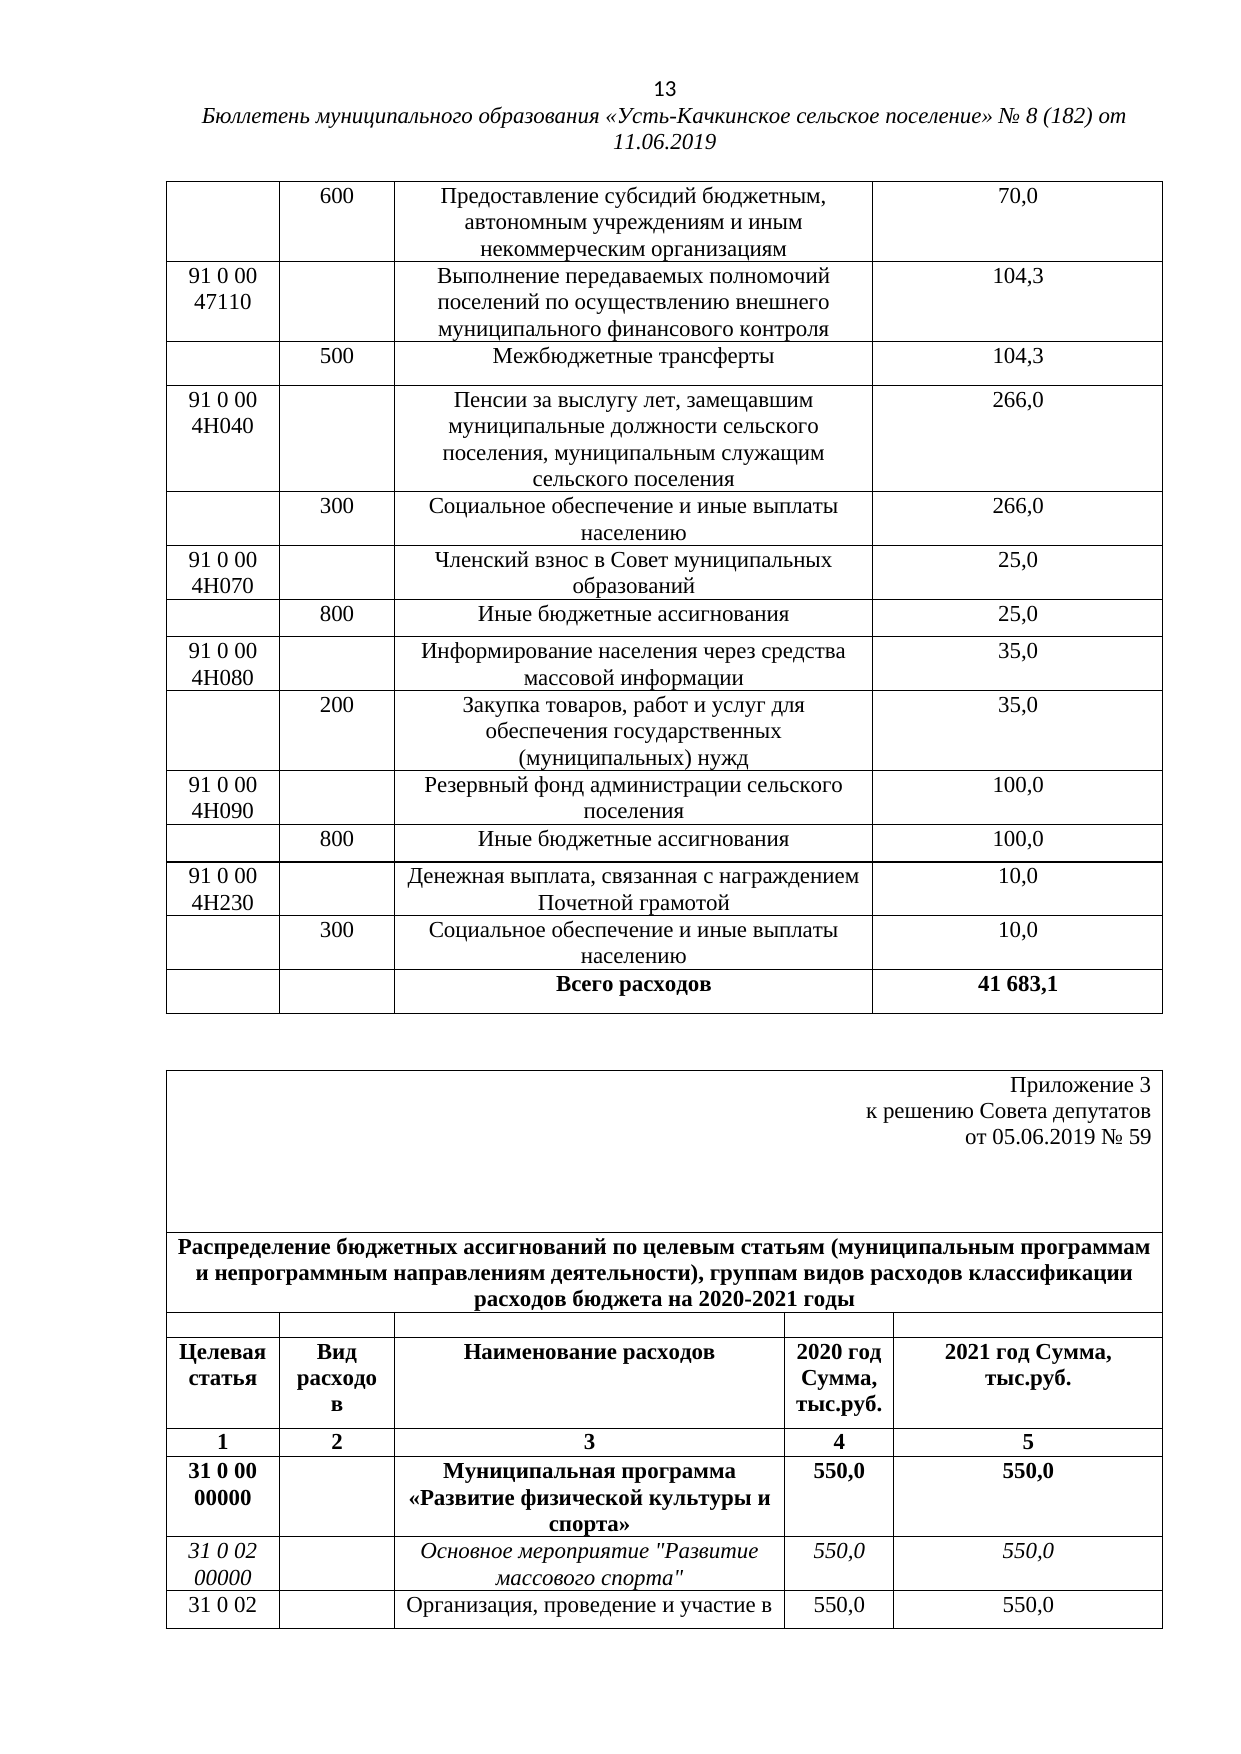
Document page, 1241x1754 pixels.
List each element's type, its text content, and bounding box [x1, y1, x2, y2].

table_cell [280, 863, 394, 915]
table_cell Межбюджетные трансферты [395, 342, 872, 385]
table_cell 104,3 [873, 342, 1162, 385]
table_cell 31 0 02 00000 [167, 1537, 279, 1590]
table_cell 3 [395, 1429, 784, 1456]
table_cell [785, 1313, 893, 1337]
table_cell Социальное обеспечение и иные выплаты населению [395, 916, 872, 969]
table_cell 100,0 [873, 825, 1162, 861]
table_cell 300 [280, 492, 394, 545]
table_cell [167, 492, 279, 545]
table_cell 91 0 00 4Н090 [167, 771, 279, 824]
table_cell 800 [280, 600, 394, 636]
table_cell [167, 600, 279, 636]
table_cell [167, 691, 279, 770]
table_cell [280, 970, 394, 1013]
table_cell Муниципальная программа «Развитие физической культуры и спорта» [395, 1457, 784, 1536]
table_cell Иные бюджетные ассигнования [395, 825, 872, 861]
table_cell 35,0 [873, 691, 1162, 770]
table_cell [167, 970, 279, 1013]
table_cell 550,0 [894, 1457, 1162, 1536]
table_cell [167, 342, 279, 385]
table_cell 25,0 [873, 600, 1162, 636]
table_cell 550,0 [785, 1591, 893, 1627]
table_cell Закупка товаров, работ и услуг для обеспечения государственных (муниципальных) нужд [395, 691, 872, 770]
table_cell Социальное обеспечение и иные выплаты населению [395, 492, 872, 545]
table_cell Членский взнос в Совет муниципальных образований [395, 546, 872, 599]
table_cell Наименование расходов [395, 1338, 784, 1427]
table_cell 10,0 [873, 916, 1162, 969]
table_cell 600 [280, 182, 394, 261]
table_cell 2 [280, 1429, 394, 1456]
table_cell Иные бюджетные ассигнования [395, 600, 872, 636]
table_cell [280, 546, 394, 599]
table_cell Всего расходов [395, 970, 872, 1013]
table_cell Денежная выплата, связанная с награждением Почетной грамотой [395, 863, 872, 915]
table_cell 31 0 02 40080 [167, 1591, 279, 1627]
table_cell 2021 год Сумма, тыс.руб. [894, 1338, 1162, 1427]
table_cell 550,0 [785, 1457, 893, 1536]
table_cell [280, 386, 394, 491]
table_cell 4 [785, 1429, 893, 1456]
table_cell Выполнение передаваемых полномочий поселений по осуществлению внешнего муниципального финансового контроля [395, 262, 872, 341]
table_cell Предоставление субсидий бюджетным, автономным учреждениям и иным некоммерческим организациям [395, 182, 872, 261]
table_cell [395, 1313, 784, 1337]
table_cell 266,0 [873, 492, 1162, 545]
table_cell Основное мероприятие "Развитие массового спорта" [395, 1537, 784, 1590]
table_cell Пенсии за выслугу лет, замещавшим муниципальные должности сельского поселения, муниципальным служащим сельского поселения [395, 386, 872, 491]
table_cell Распределение бюджетных ассигнований по целевым статьям (муниципальным программам и непрограммным направлениям деятельности), группам видов расходов классификации расходов бюджета на 2020-2021 годы [167, 1233, 1162, 1312]
table_cell 800 [280, 825, 394, 861]
table_cell [280, 771, 394, 824]
table_cell [280, 1313, 394, 1337]
table_cell 91 0 00 47110 [167, 262, 279, 341]
table_cell 10,0 [873, 863, 1162, 915]
table_cell 70,0 [873, 182, 1162, 261]
table_cell 300 [280, 916, 394, 969]
table_cell 266,0 [873, 386, 1162, 491]
table_cell [167, 825, 279, 861]
table_cell [167, 916, 279, 969]
table_cell 35,0 [873, 637, 1162, 690]
table_cell [894, 1313, 1162, 1337]
table_cell 91 0 00 4Н230 [167, 863, 279, 915]
table_header Приложение 3 к решению Совета депутатов от 05.06.2019 № 59 [167, 1071, 1162, 1232]
table_cell [167, 1313, 279, 1337]
table_cell [167, 182, 279, 261]
table_cell 550,0 [894, 1591, 1162, 1627]
table_cell Информирование населения через средства массовой информации [395, 637, 872, 690]
table_cell [280, 1591, 394, 1627]
table_cell 1 [167, 1429, 279, 1456]
table_cell 5 [894, 1429, 1162, 1456]
table_cell Резервный фонд администрации сельского поселения [395, 771, 872, 824]
table_cell 200 [280, 691, 394, 770]
table_cell 500 [280, 342, 394, 385]
table_cell 91 0 00 4Н040 [167, 386, 279, 491]
table_cell 25,0 [873, 546, 1162, 599]
table_cell Целевая статья [167, 1338, 279, 1427]
table_cell 550,0 [785, 1537, 893, 1590]
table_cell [395, 1591, 784, 1627]
table_cell [280, 637, 394, 690]
table_cell [280, 1537, 394, 1590]
table_cell 31 0 00 00000 [167, 1457, 279, 1536]
table_cell 2020 год Сумма, тыс.руб. [785, 1338, 893, 1427]
table_cell 104,3 [873, 262, 1162, 341]
table_cell [280, 262, 394, 341]
table_cell 91 0 00 4Н080 [167, 637, 279, 690]
table_cell [280, 1457, 394, 1536]
table_cell 550,0 [894, 1537, 1162, 1590]
table_cell 41 683,1 [873, 970, 1162, 1013]
table_cell Вид расходов [280, 1338, 394, 1427]
table_cell 91 0 00 4Н070 [167, 546, 279, 599]
table_cell 100,0 [873, 771, 1162, 824]
